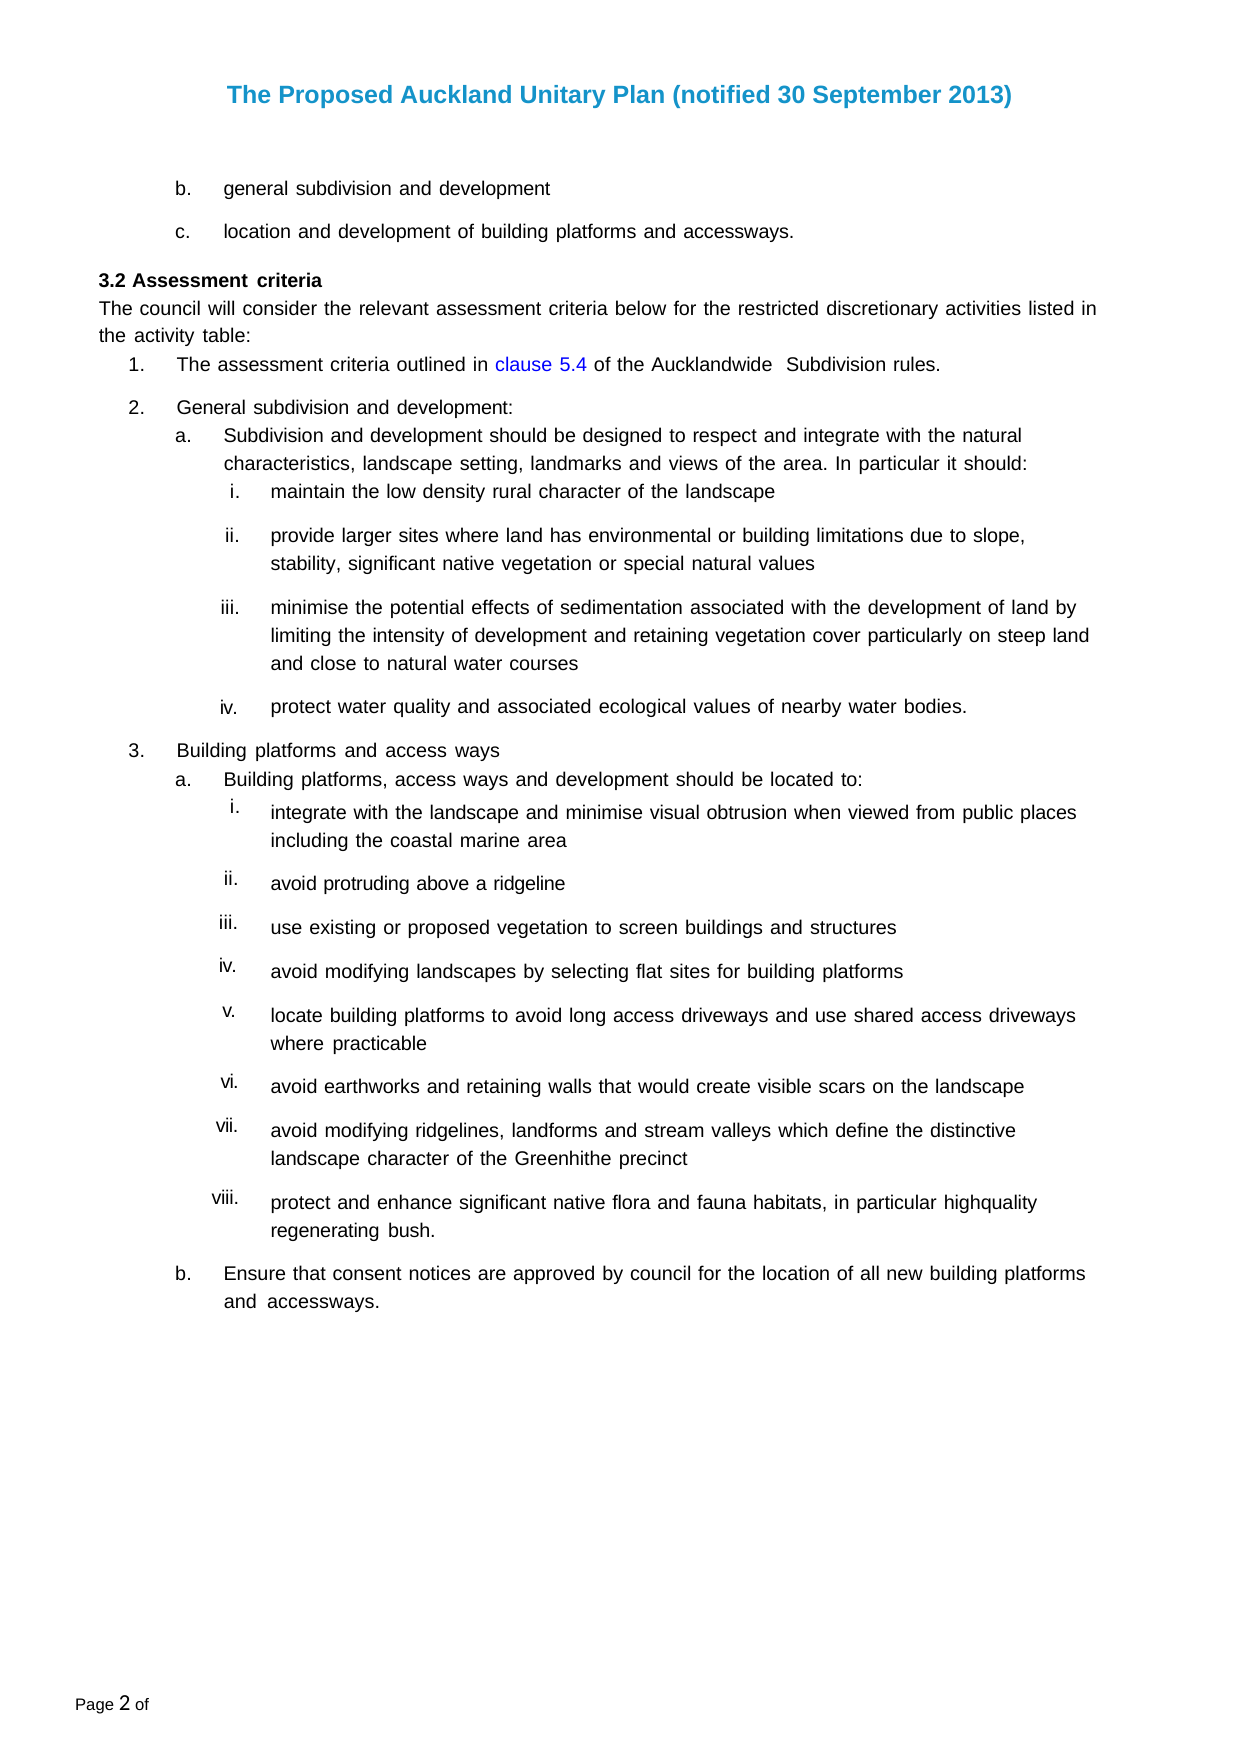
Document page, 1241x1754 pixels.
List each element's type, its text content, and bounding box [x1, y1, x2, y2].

text vi. vii. [216, 1070, 239, 1137]
text v. [64, 998, 237, 1021]
list Building platforms, access ways and development should be located to: [175, 767, 1119, 790]
text protect and enhance significant native flora and fauna habitats, in particular high­quality regenerating bush. [270, 1191, 1119, 1241]
list Subdivision and development should be designed to respect and integrate with the natural characteristics, landscape setting, landmarks and views of the area. In particular it should: [175, 424, 1037, 475]
text provide larger sites where land has environmental or building limitations due to slope, stability, significant native vegetation or special natural values [270, 524, 1032, 574]
text use existing or proposed vegetation to screen buildings and structures avoid modifying landscapes by selecting flat sites for building platforms [270, 916, 908, 982]
text The council will consider the relevant assessment criteria below for the restricted discretionary activities listed in the activity table: [98, 296, 1107, 347]
text iv. [64, 696, 238, 718]
text avoid protruding above a ridgeline [270, 872, 1119, 895]
list location and development of building platforms and accessways. [175, 220, 1119, 243]
text viii. [64, 1186, 239, 1209]
list general subdivision and development [175, 176, 1119, 199]
text protect water quality and associated ecological values of nearby water bodies. [270, 695, 1119, 718]
list General subdivision and development: [128, 396, 1119, 419]
subtitle Assessment criteria [98, 268, 1119, 291]
text integrate with the landscape and minimise visual obtrusion when viewed from public places including the coastal marine area [270, 801, 1119, 851]
list Building platforms and access ways [128, 739, 1119, 762]
list The assessment criteria outlined in clause 5.4 of the Auckland­wide ­ Subdivision rules. [128, 352, 1119, 375]
text i. [64, 795, 240, 818]
text avoid modifying ridgelines, landforms and stream valleys which define the distinctive landscape character of the Greenhithe precinct [270, 1119, 1022, 1170]
text minimise the potential effects of sedimentation associated with the development of land by limiting the intensity of development and retaining vegetation cover particularly on steep land and close to natural water courses [270, 596, 1097, 674]
text ii. [64, 524, 239, 547]
list Ensure that consent notices are approved by council for the location of all new building platforms and accessways. [175, 1262, 1091, 1313]
text maintain the low density rural character of the landscape [270, 480, 1119, 503]
text iii. [64, 596, 239, 618]
text avoid earthworks and retaining walls that would create visible scars on the landscape [270, 1075, 1119, 1098]
text ii. iii. iv. [219, 867, 239, 977]
text i. [64, 480, 240, 503]
text locate building platforms to avoid long access driveways and use shared access driveways where practicable [270, 1004, 1085, 1054]
